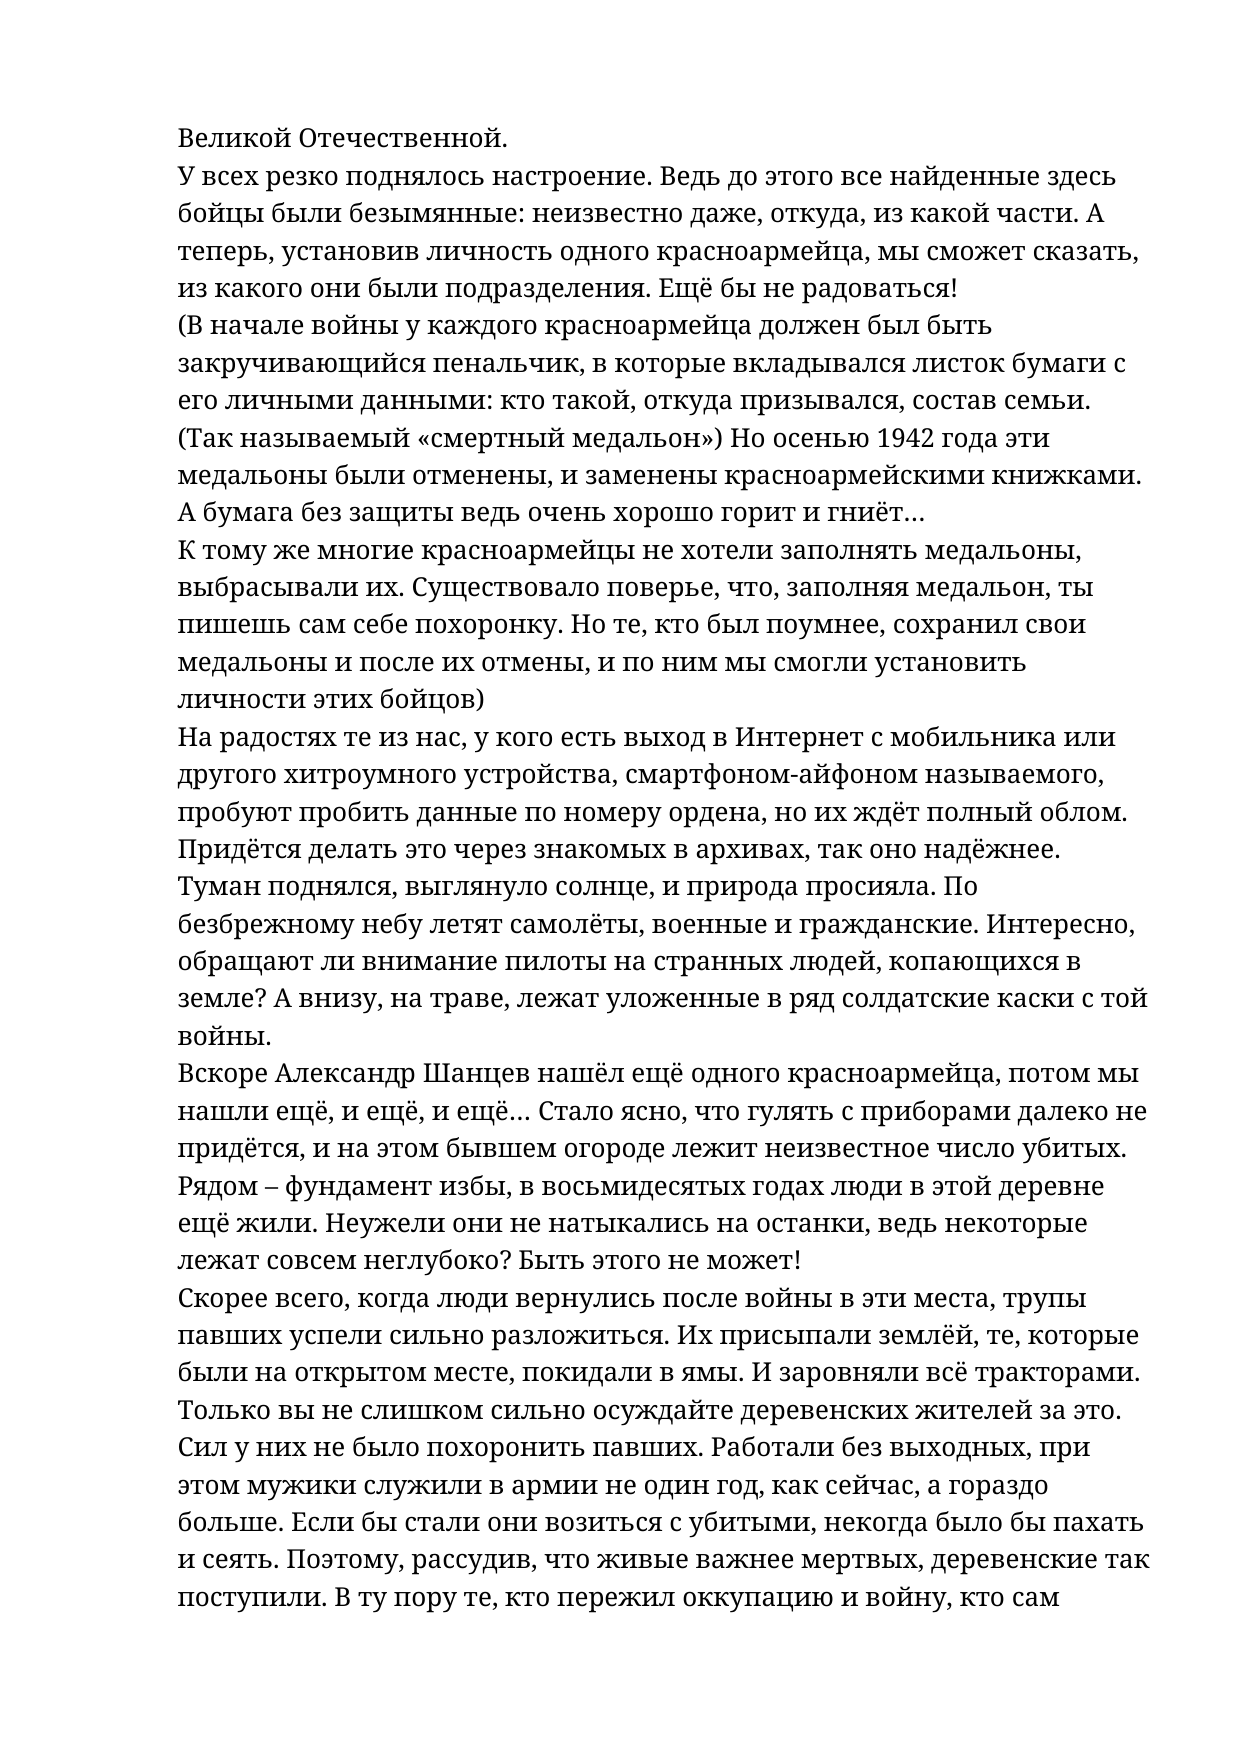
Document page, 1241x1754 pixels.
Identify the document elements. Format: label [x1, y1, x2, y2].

text [177, 118, 1152, 1614]
